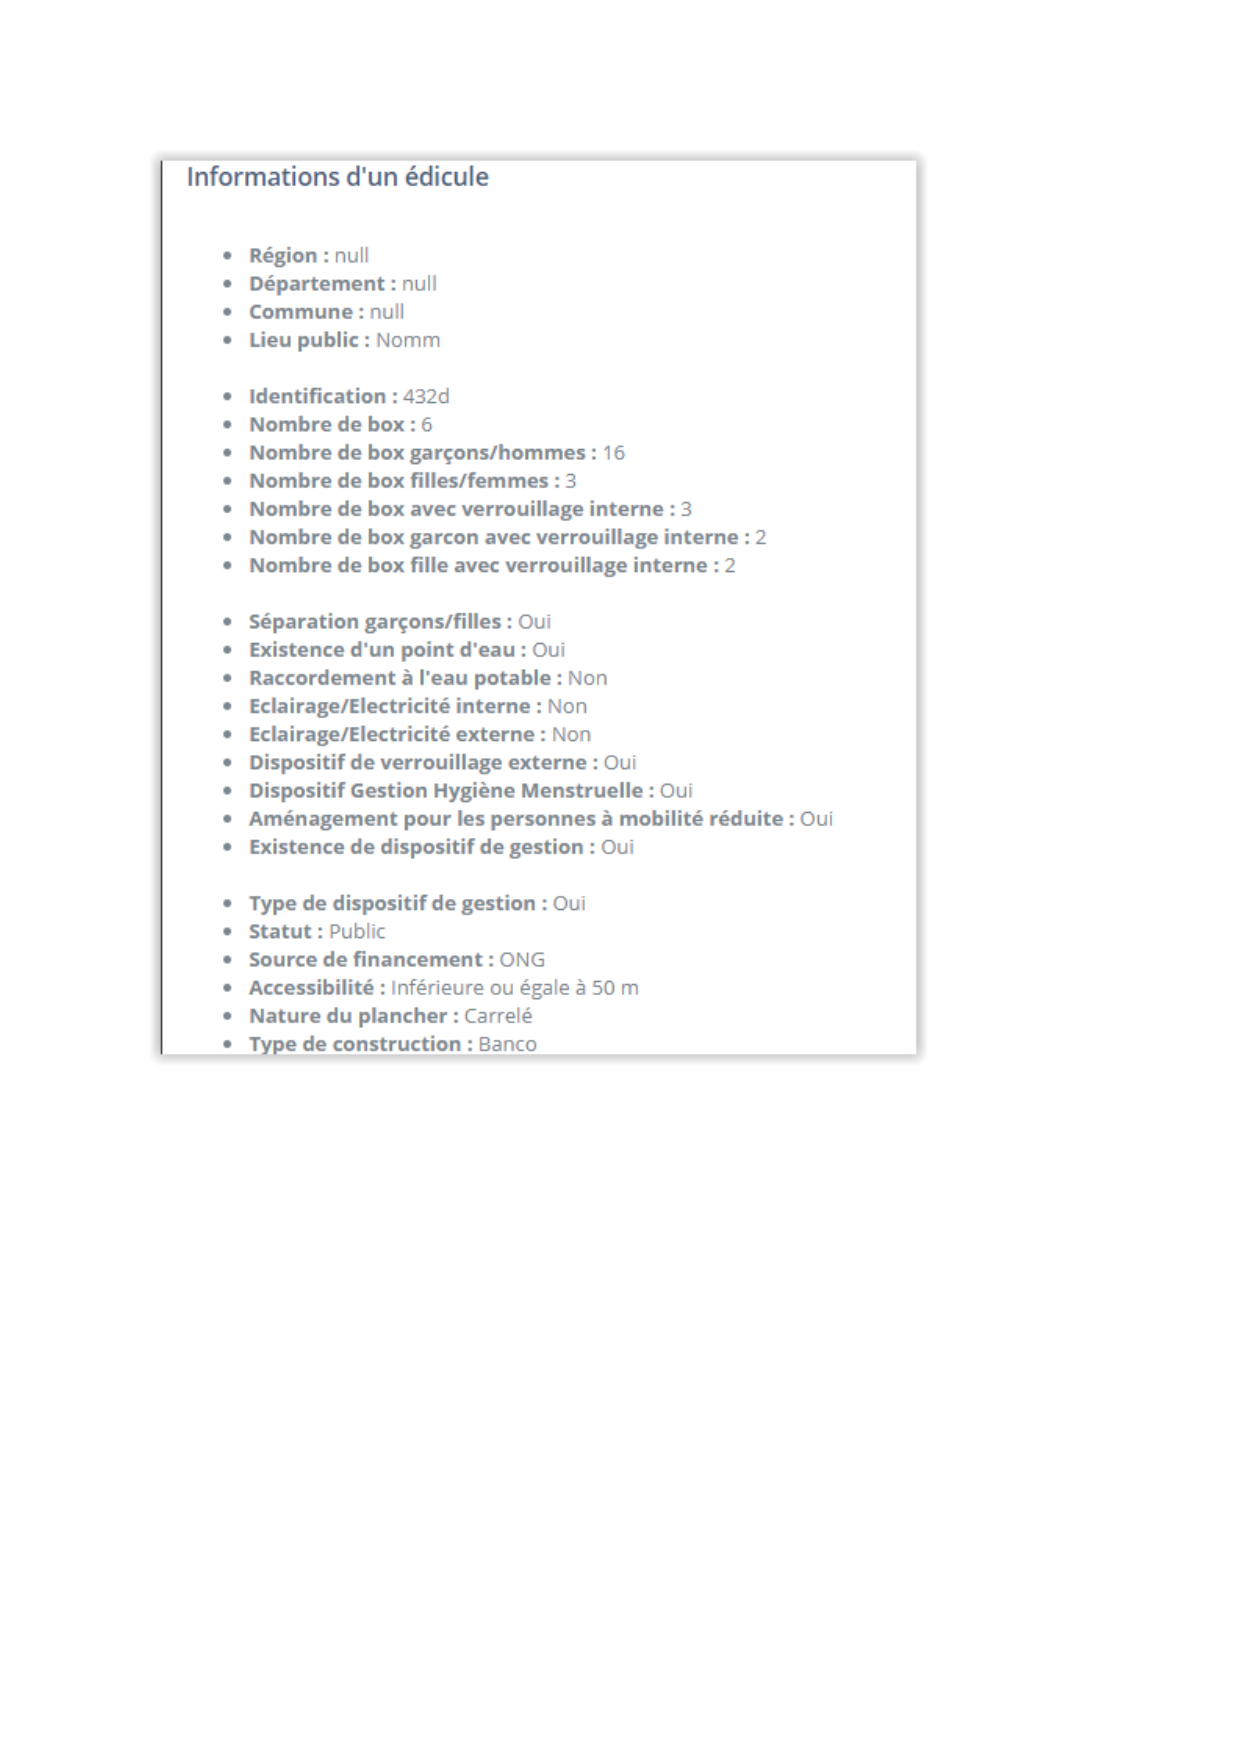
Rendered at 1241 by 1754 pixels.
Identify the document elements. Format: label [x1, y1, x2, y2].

picture [147, 147, 929, 1067]
